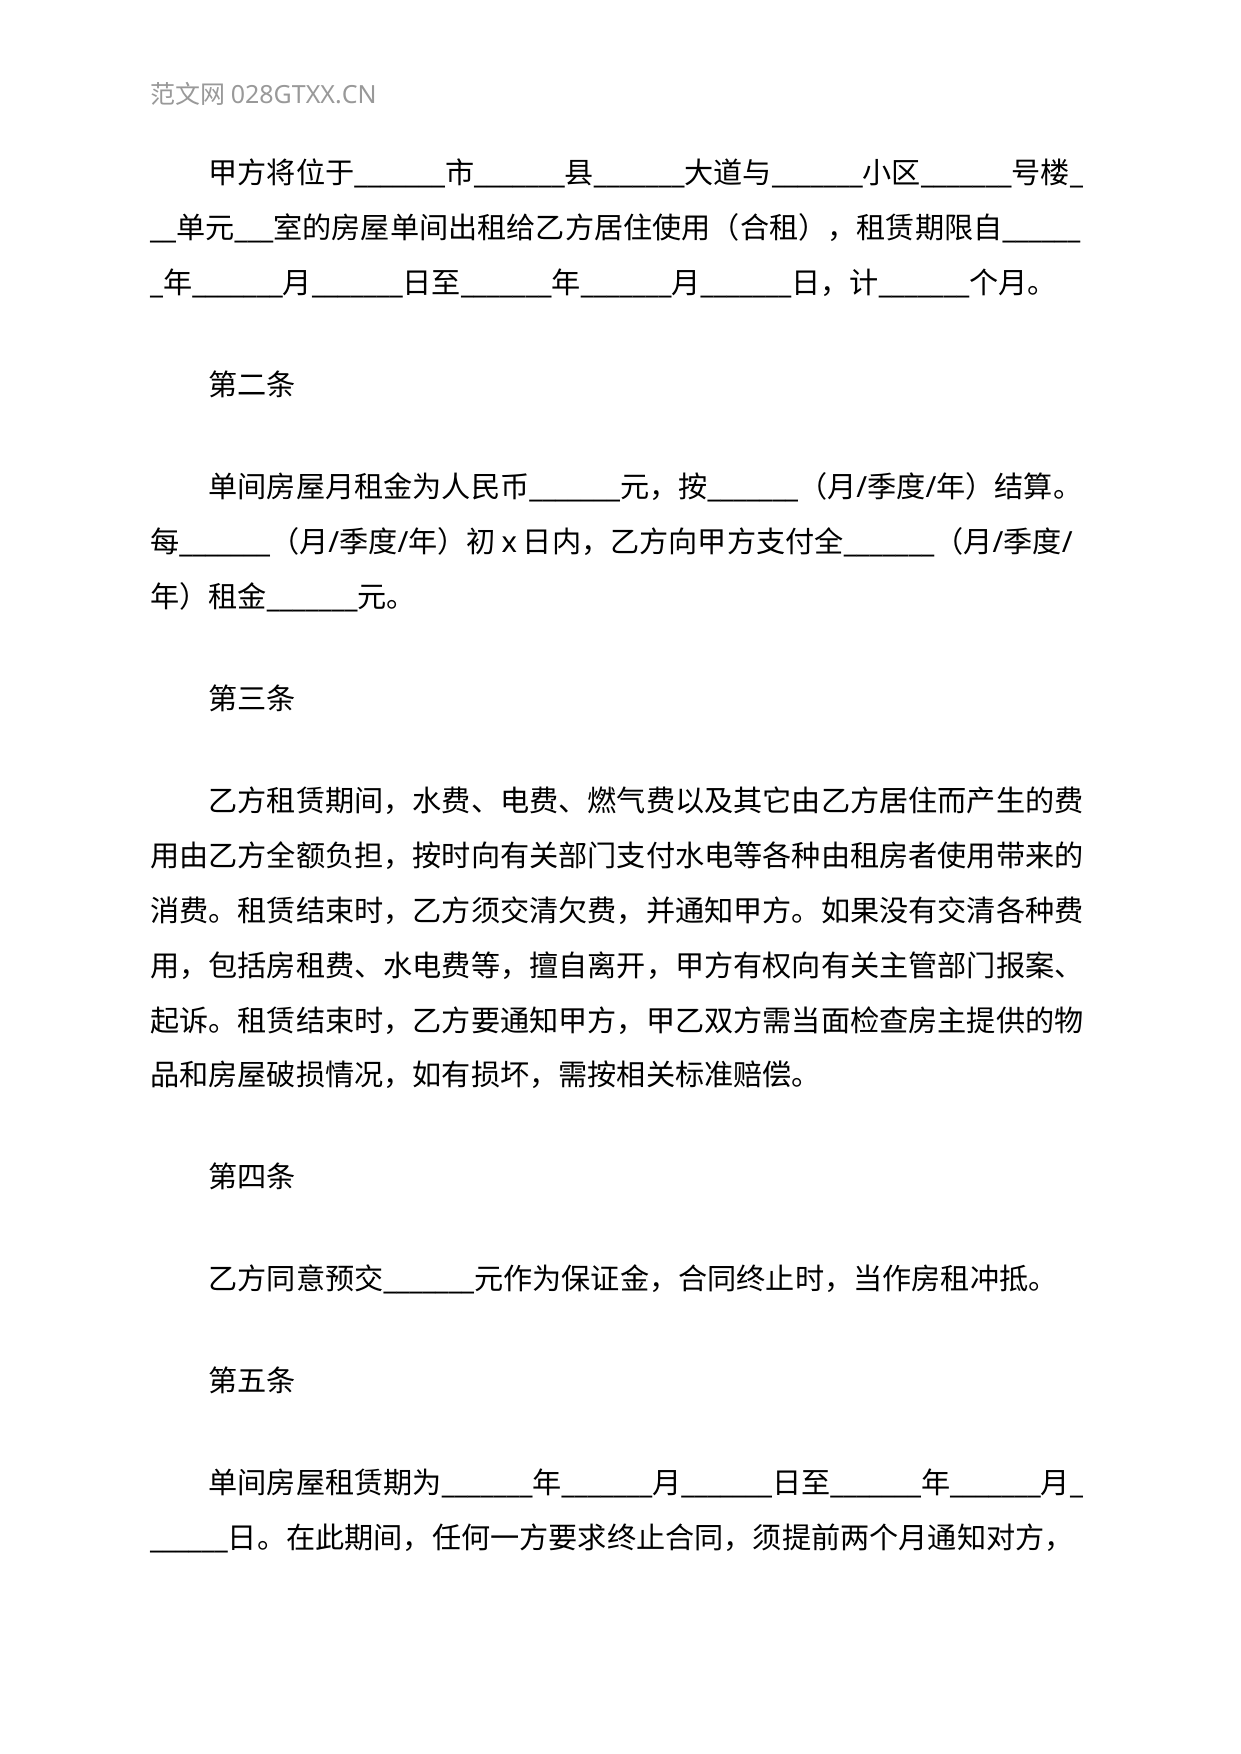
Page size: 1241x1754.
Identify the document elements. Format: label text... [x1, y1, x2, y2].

text 第二条 [150, 362, 1090, 404]
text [150, 1459, 1090, 1557]
text 第三条 [150, 676, 1090, 718]
text 甲方将位于_______市_______县_______大道与_______小区_______号楼___单元___室的房屋单间出租给乙方居住使用（合租），租赁期限自_______年_______月_______日至_______年_______月_______日，计_______个月。 [150, 150, 1090, 302]
text 单间房屋月租金为人民币_______元，按_______（月/季度/年）结算。每_______（月/季度/年）初x日内，乙方向甲方支付全_______（月/季度/年）租金_______元。 [150, 464, 1090, 616]
text 乙方租赁期间，水费、电费、燃气费以及其它由乙方居住而产生的费用由乙方全额负担，按时向有关部门支付水电等各种由租房者使用带来的消费。租赁结束时，乙方须交清欠费，并通知甲方。如果没有交清各种费用，包括房租费、水电费等，擅自离开，甲方有权向有关主管部门报案、起诉。租赁结束时，乙方要通知甲方，甲乙双方需当面检查房主提供的物品和房屋破损情况，如有损坏，需按相关标准赔偿。 [150, 777, 1090, 1094]
text 第五条 [150, 1357, 1090, 1400]
text 第四条 [150, 1154, 1090, 1196]
text 乙方同意预交_______元作为保证金，合同终止时，当作房租冲抵。 [150, 1256, 1090, 1298]
